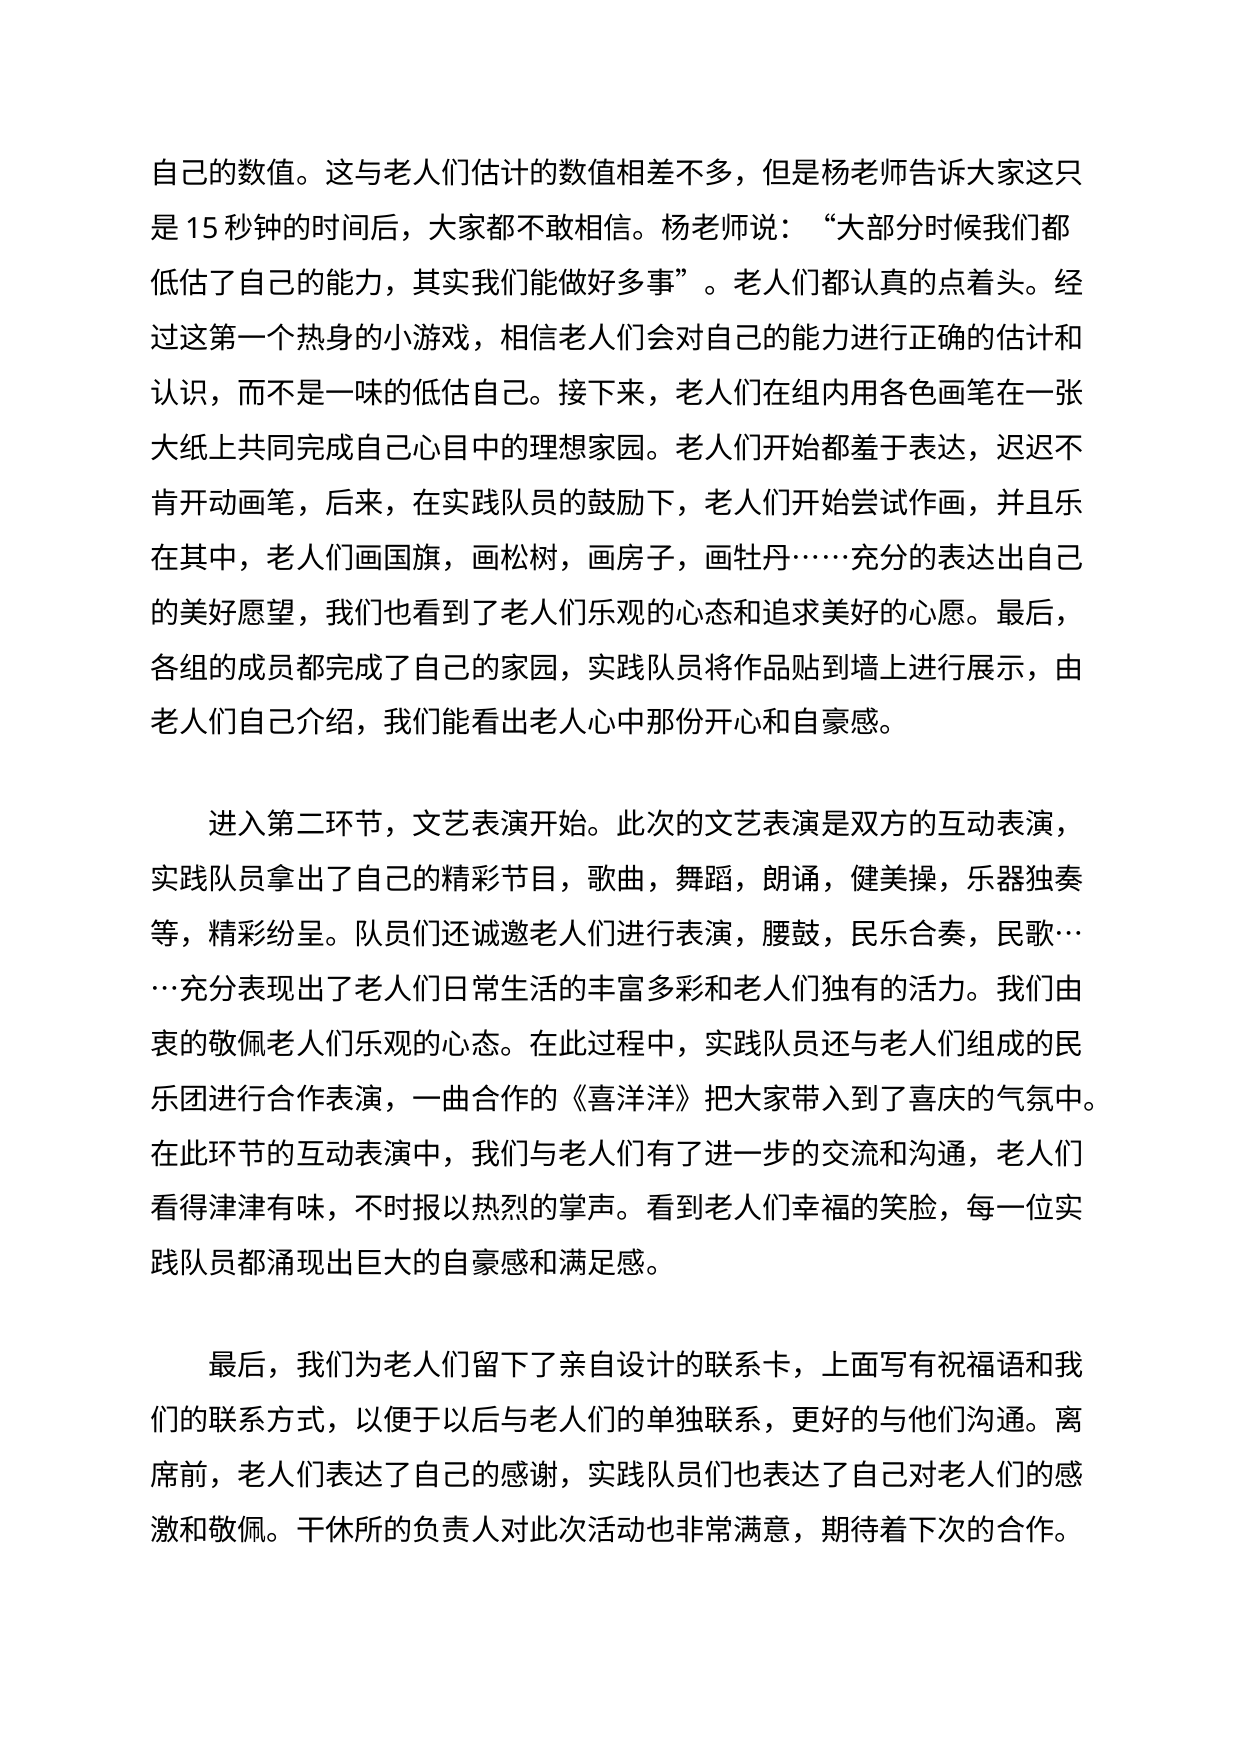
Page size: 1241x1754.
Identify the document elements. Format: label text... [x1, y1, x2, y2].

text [150, 150, 1090, 741]
text 进入第二环节，文艺表演开始。此次的文艺表演是双方的互动表演，实践队员拿出了自己的精彩节目，歌曲，舞蹈，朗诵，健美操，乐器独奏等，精彩纷呈。队员们还诚邀老人们进行表演，腰鼓，民乐合奏，民歌……充分表现出了老人们日常生活的丰富多彩和老人们独有的活力。我们由衷的敬佩老人们乐观的心态。在此过程中，实践队员还与老人们组成的民乐团进行合作表演，一曲合作的《喜洋洋》把大家带入到了喜庆的气氛中。在此环节的互动表演中，我们与老人们有了进一步的交流和沟通，老人们看得津津有味，不时报以热烈的掌声。看到老人们幸福的笑脸，每一位实践队员都涌现出巨大的自豪感和满足感。 [150, 801, 1090, 1282]
text 最后，我们为老人们留下了亲自设计的联系卡，上面写有祝福语和我们的联系方式，以便于以后与老人们的单独联系，更好的与他们沟通。离席前，老人们表达了自己的感谢，实践队员们也表达了自己对老人们的感激和敬佩。干休所的负责人对此次活动也非常满意，期待着下次的合作。 [150, 1342, 1090, 1549]
